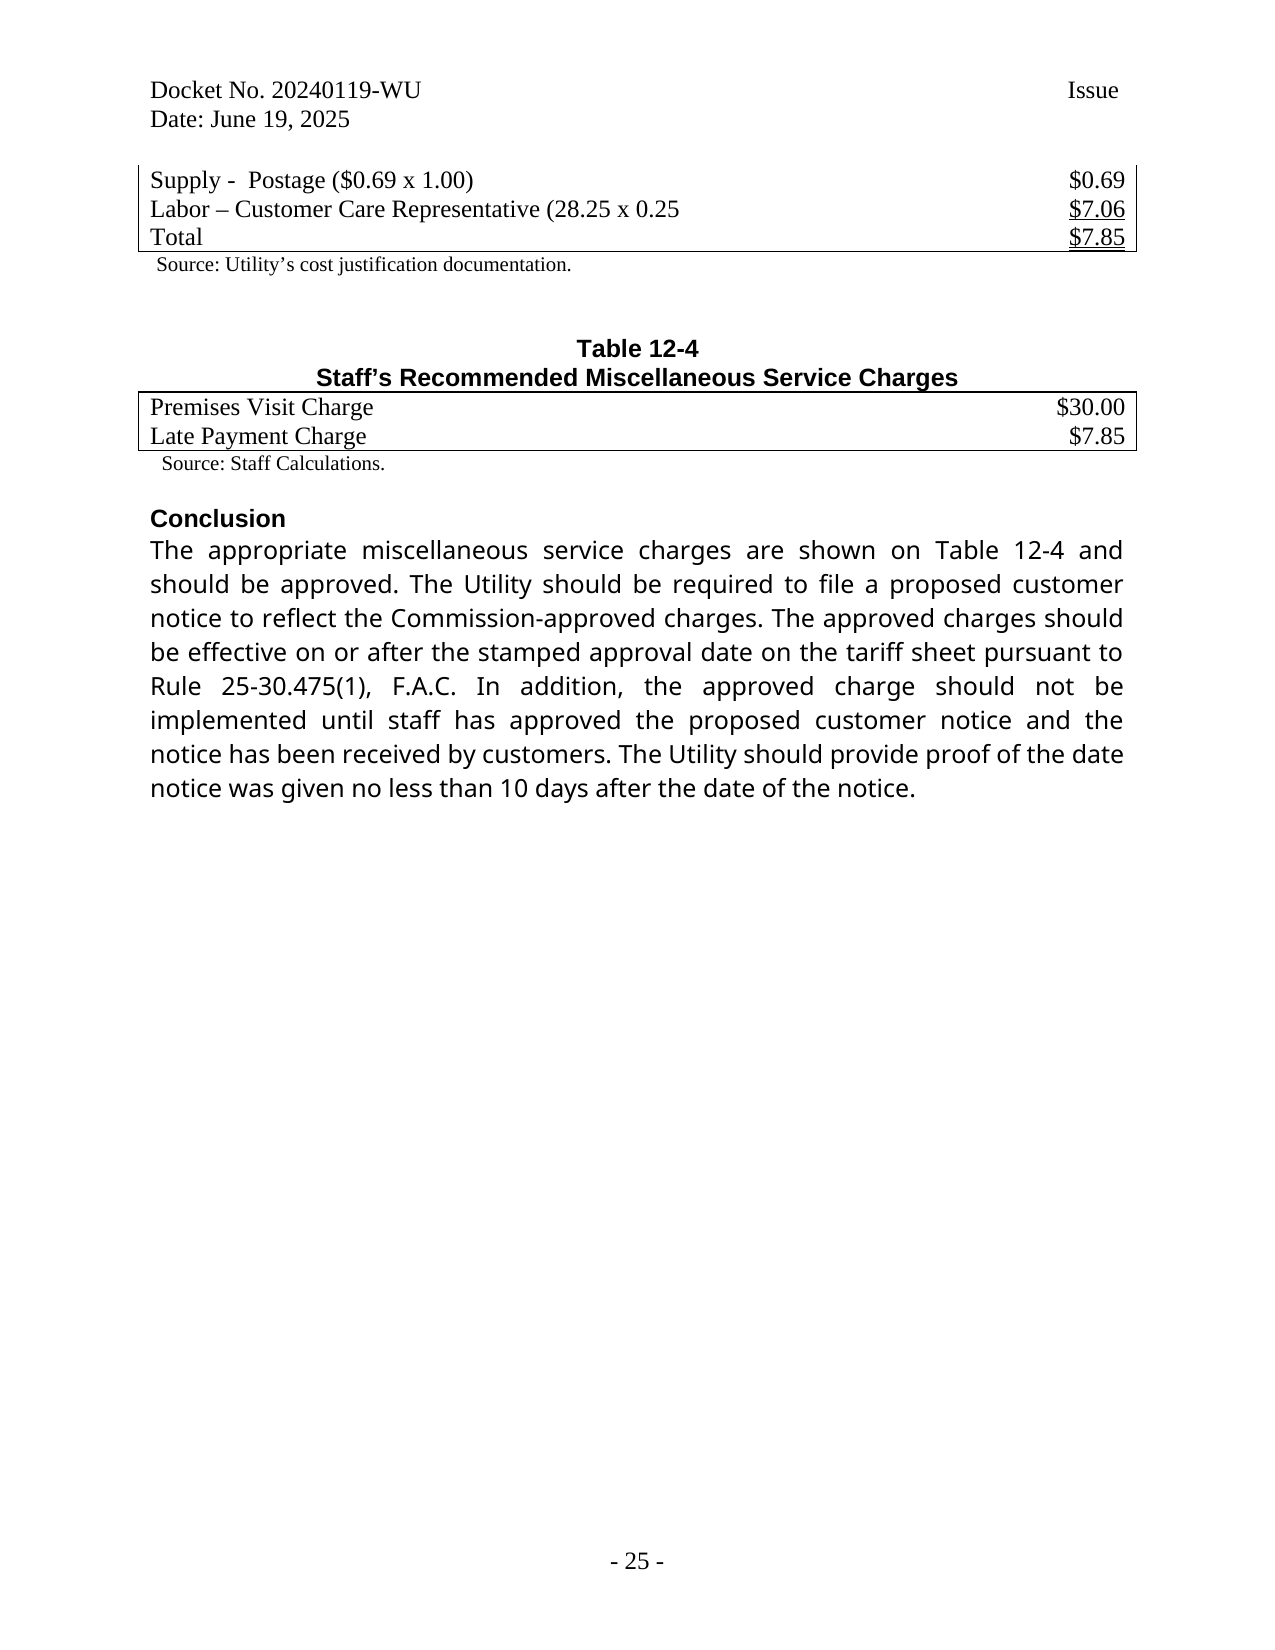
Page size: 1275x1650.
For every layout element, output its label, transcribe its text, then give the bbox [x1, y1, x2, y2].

table_cell $0.69 [703, 165, 1136, 194]
table_cell Labor – Customer Care Representative (28.25 x 0.25 [139, 194, 703, 222]
table_header $30.00 [638, 393, 1136, 421]
text Table 12-4 [150, 334, 1125, 363]
text Staff’s Recommended Miscellaneous Service Charges [150, 363, 1125, 391]
text The appropriate miscellaneous service charges are shown on Table 12-4 and should be approved. The Utility should be required to file a proposed customer notice to reflect the Commission-approved charges. The approved charges should be effective on or after the stamped approval date on the tariff sheet pursuant to Rule 25-30.475(1), F.A.C. In addition, the approved charge should not be implemented until staff has approved the proposed customer notice and the notice has been received by customers. The Utility should provide proof of the date notice was given no less than 10 days after the date of the notice. [150, 532, 1125, 805]
table_cell $7.85 [638, 421, 1136, 450]
table_cell $7.06 [703, 194, 1136, 222]
table_header Premises Visit Charge [139, 393, 637, 421]
table_cell Supply - Postage ($0.69 x 1.00) [139, 165, 703, 194]
table_cell Late Payment Charge [139, 421, 637, 450]
text Source: Staff Calculations. [150, 451, 1125, 475]
table_cell Total [139, 223, 703, 251]
text Source: Utility’s cost justification documentation. [150, 252, 1125, 276]
text Conclusion [150, 504, 1125, 532]
table_cell $7.85 [703, 223, 1136, 251]
